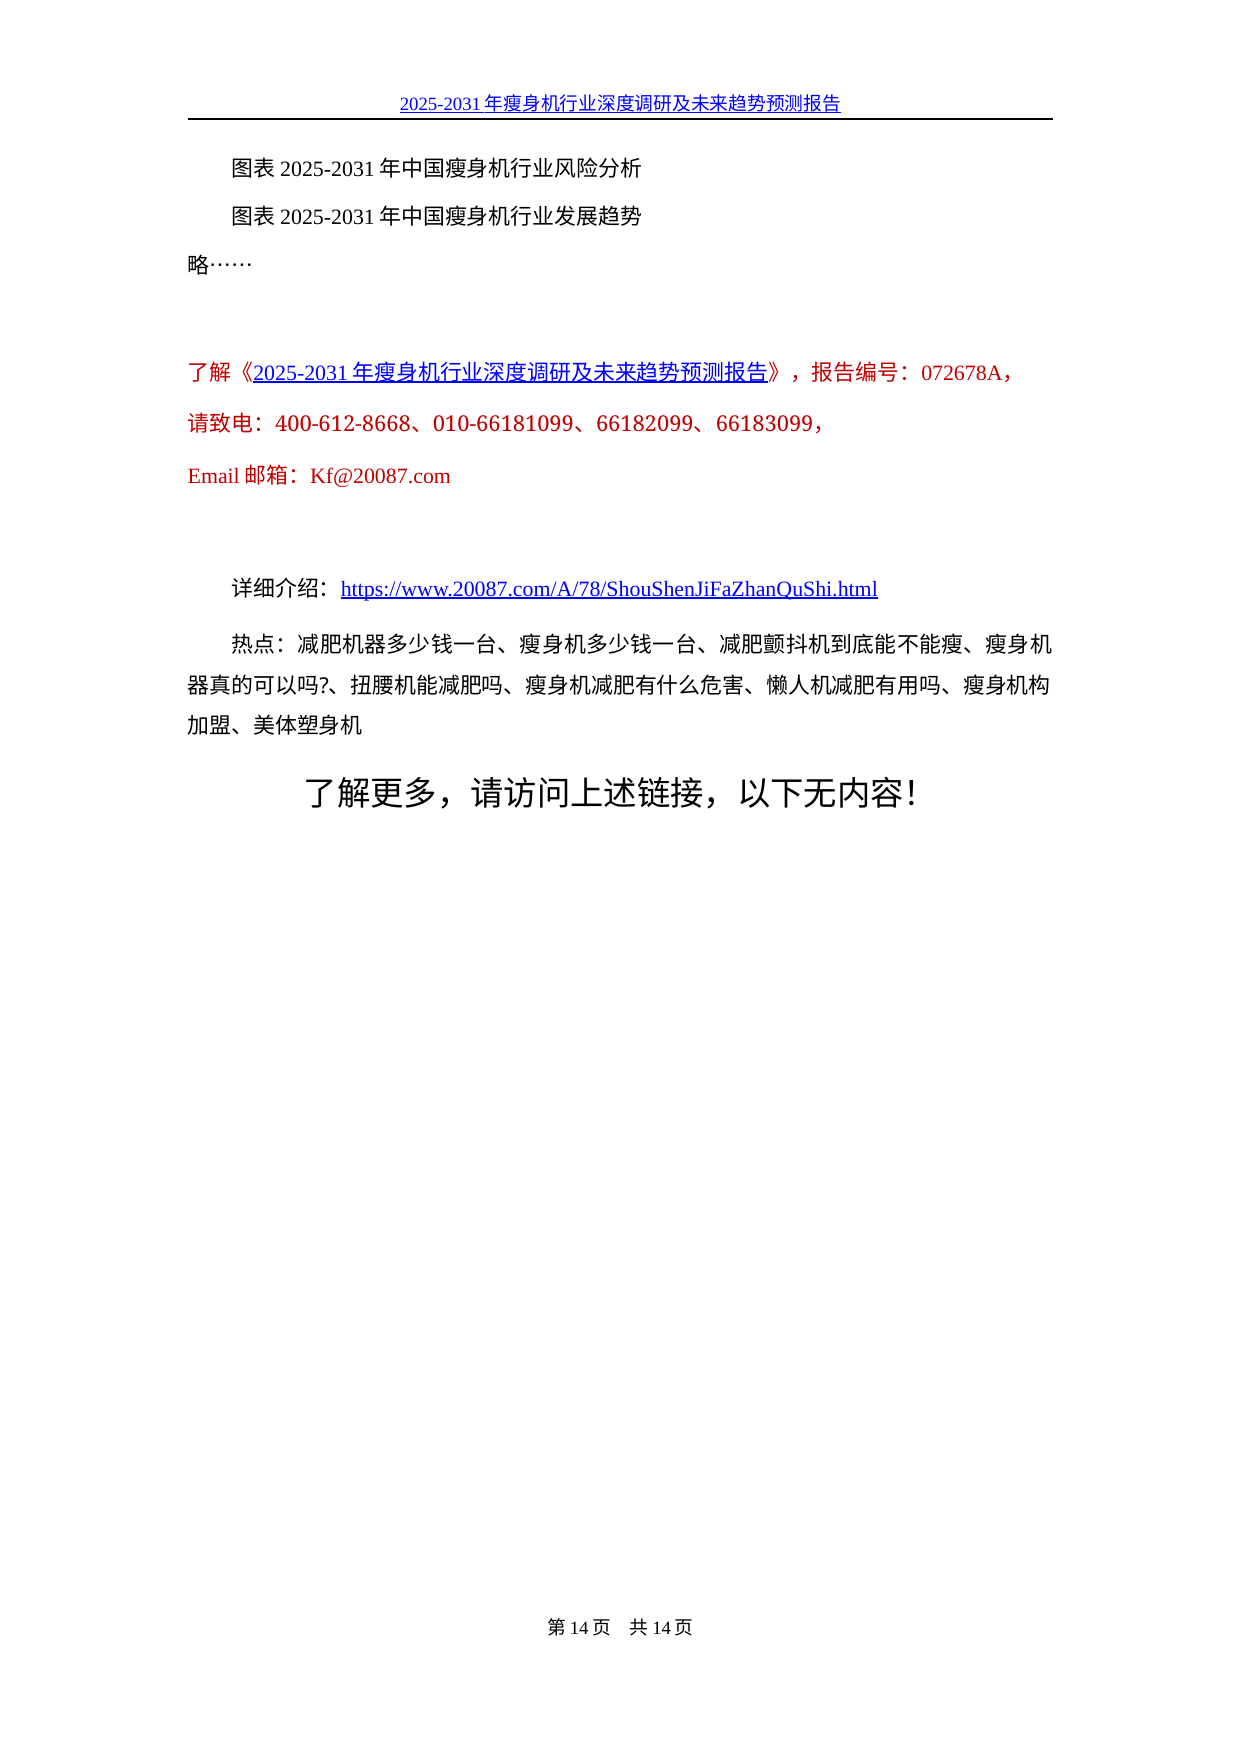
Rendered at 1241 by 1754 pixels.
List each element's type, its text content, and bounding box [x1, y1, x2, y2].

title 了解更多，请访问上述链接，以下无内容！ [187, 758, 1053, 823]
text 详细介绍：https://www.20087.com/A/78/ShouShenJiFaZhanQuShi.html [187, 570, 1053, 603]
text Email邮箱：Kf@20087.com [187, 457, 1053, 490]
text 请致电：400-612-8668、010-66181099、66182099、66183099， [187, 406, 1053, 438]
text 了解《2025-2031年瘦身机行业深度调研及未来趋势预测报告》，报告编号：072678A， [187, 354, 1053, 387]
text 热点：减肥机器多少钱一台、瘦身机多少钱一台、减肥颤抖机到底能不能瘦、瘦身机器真的可以吗?、扭腰机能减肥吗、瘦身机减肥有什么危害、懒人机减肥有用吗、瘦身机构加盟、美体塑身机 [187, 627, 1053, 741]
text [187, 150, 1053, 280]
